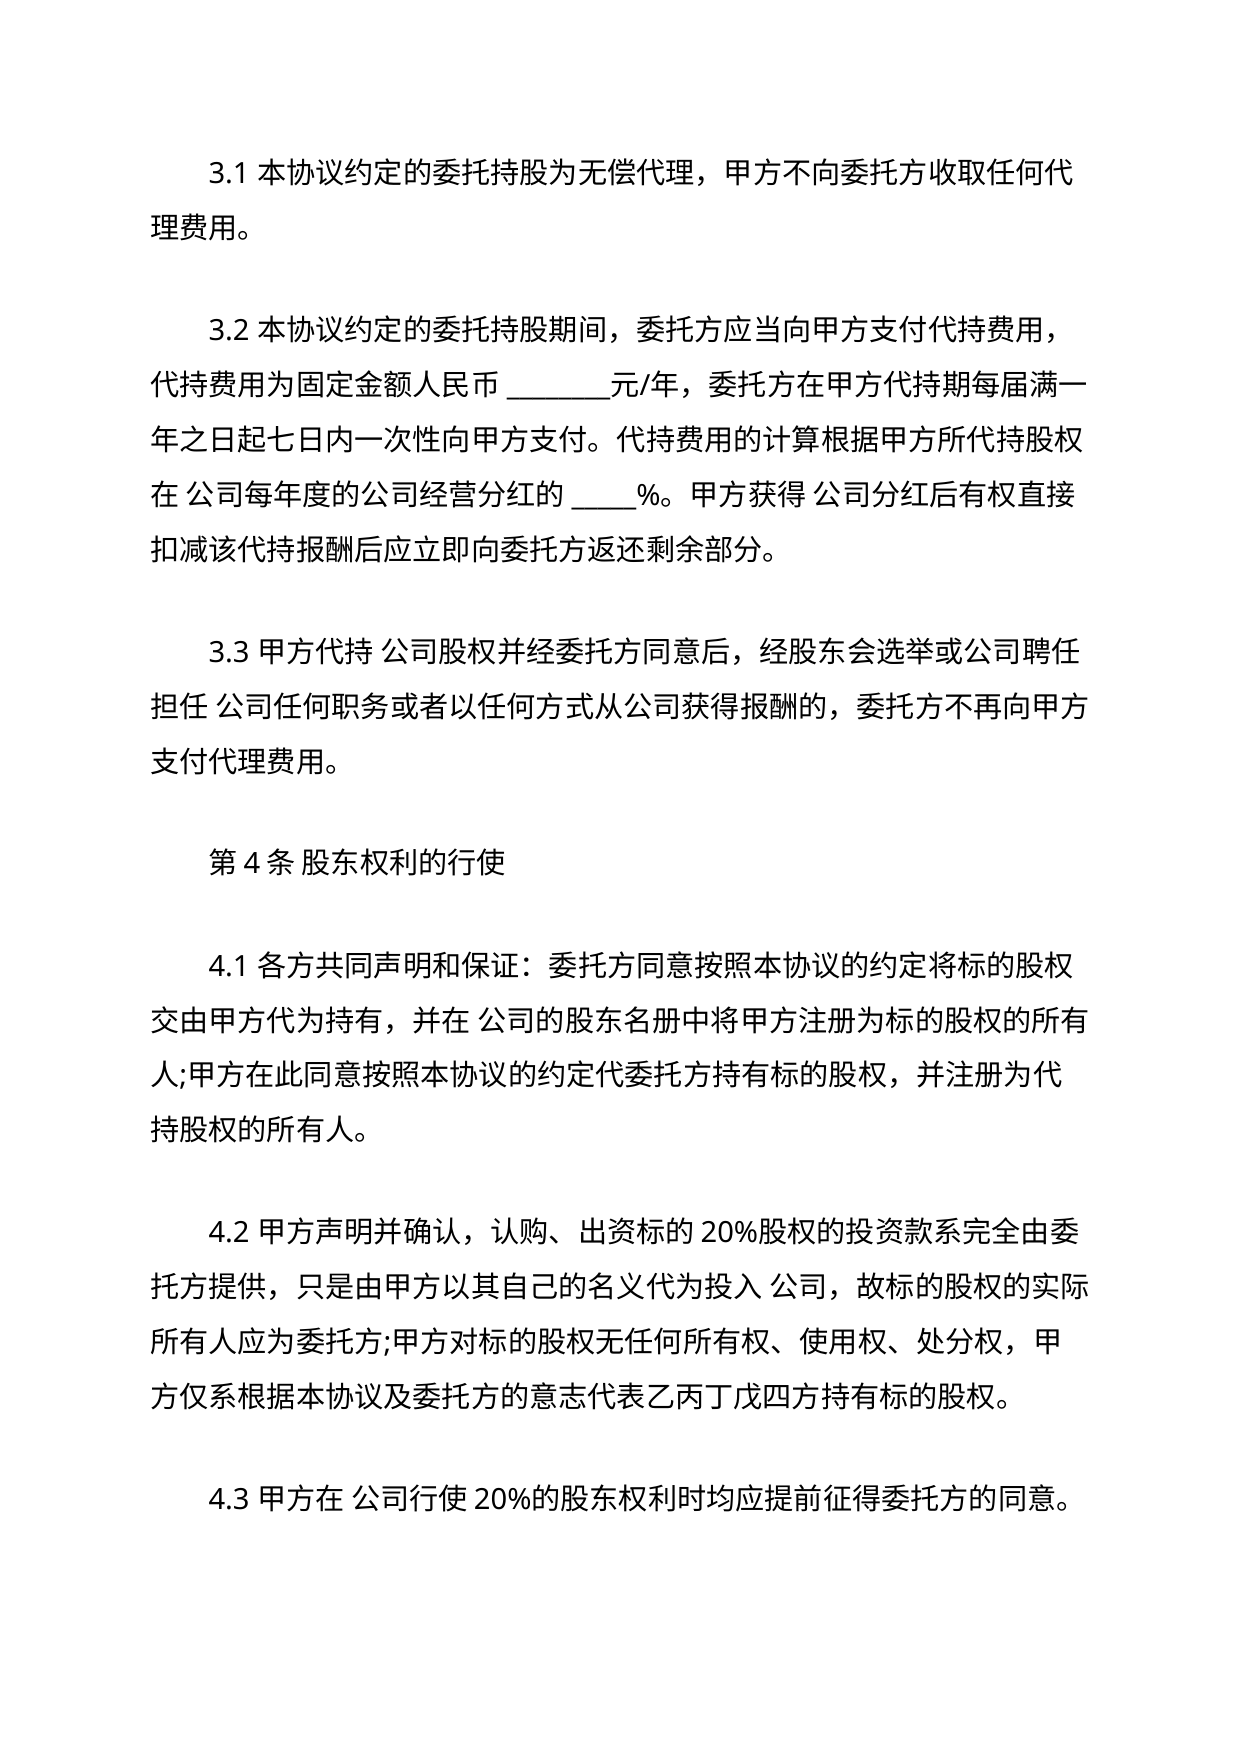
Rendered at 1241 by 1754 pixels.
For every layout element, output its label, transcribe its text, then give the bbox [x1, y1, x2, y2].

text 4.1 各方共同声明和保证：委托方同意按照本协议的约定将标的股权交由甲方代为持有，并在 公司的股东名册中将甲方注册为标的股权的所有人;甲方在此同意按照本协议的约定代委托方持有标的股权，并注册为代持股权的所有人。 [150, 942, 1090, 1149]
text 4.3 甲方在 公司行使20%的股东权利时均应提前征得委托方的同意。 [150, 1475, 1090, 1518]
text 3.2 本协议约定的委托持股期间，委托方应当向甲方支付代持费用，代持费用为固定金额人民币 ________元/年，委托方在甲方代持期每届满一年之日起七日内一次性向甲方支付。代持费用的计算根据甲方所代持股权在 公司每年度的公司经营分红的 _____%。甲方获得 公司分红后有权直接扣减该代持报酬后应立即向委托方返还剩余部分。 [150, 307, 1090, 569]
text 3.3 甲方代持 公司股权并经委托方同意后，经股东会选举或公司聘任担任 公司任何职务或者以任何方式从公司获得报酬的，委托方不再向甲方支付代理费用。 [150, 628, 1090, 781]
text 3.1 本协议约定的委托持股为无偿代理，甲方不向委托方收取任何代理费用。 [150, 150, 1090, 247]
text 第4条 股东权利的行使 [150, 840, 1090, 882]
text 4.2 甲方声明并确认，认购、出资标的20%股权的投资款系完全由委托方提供，只是由甲方以其自己的名义代为投入 公司，故标的股权的实际所有人应为委托方;甲方对标的股权无任何所有权、使用权、处分权，甲方仅系根据本协议及委托方的意志代表乙丙丁戊四方持有标的股权。 [150, 1209, 1090, 1416]
